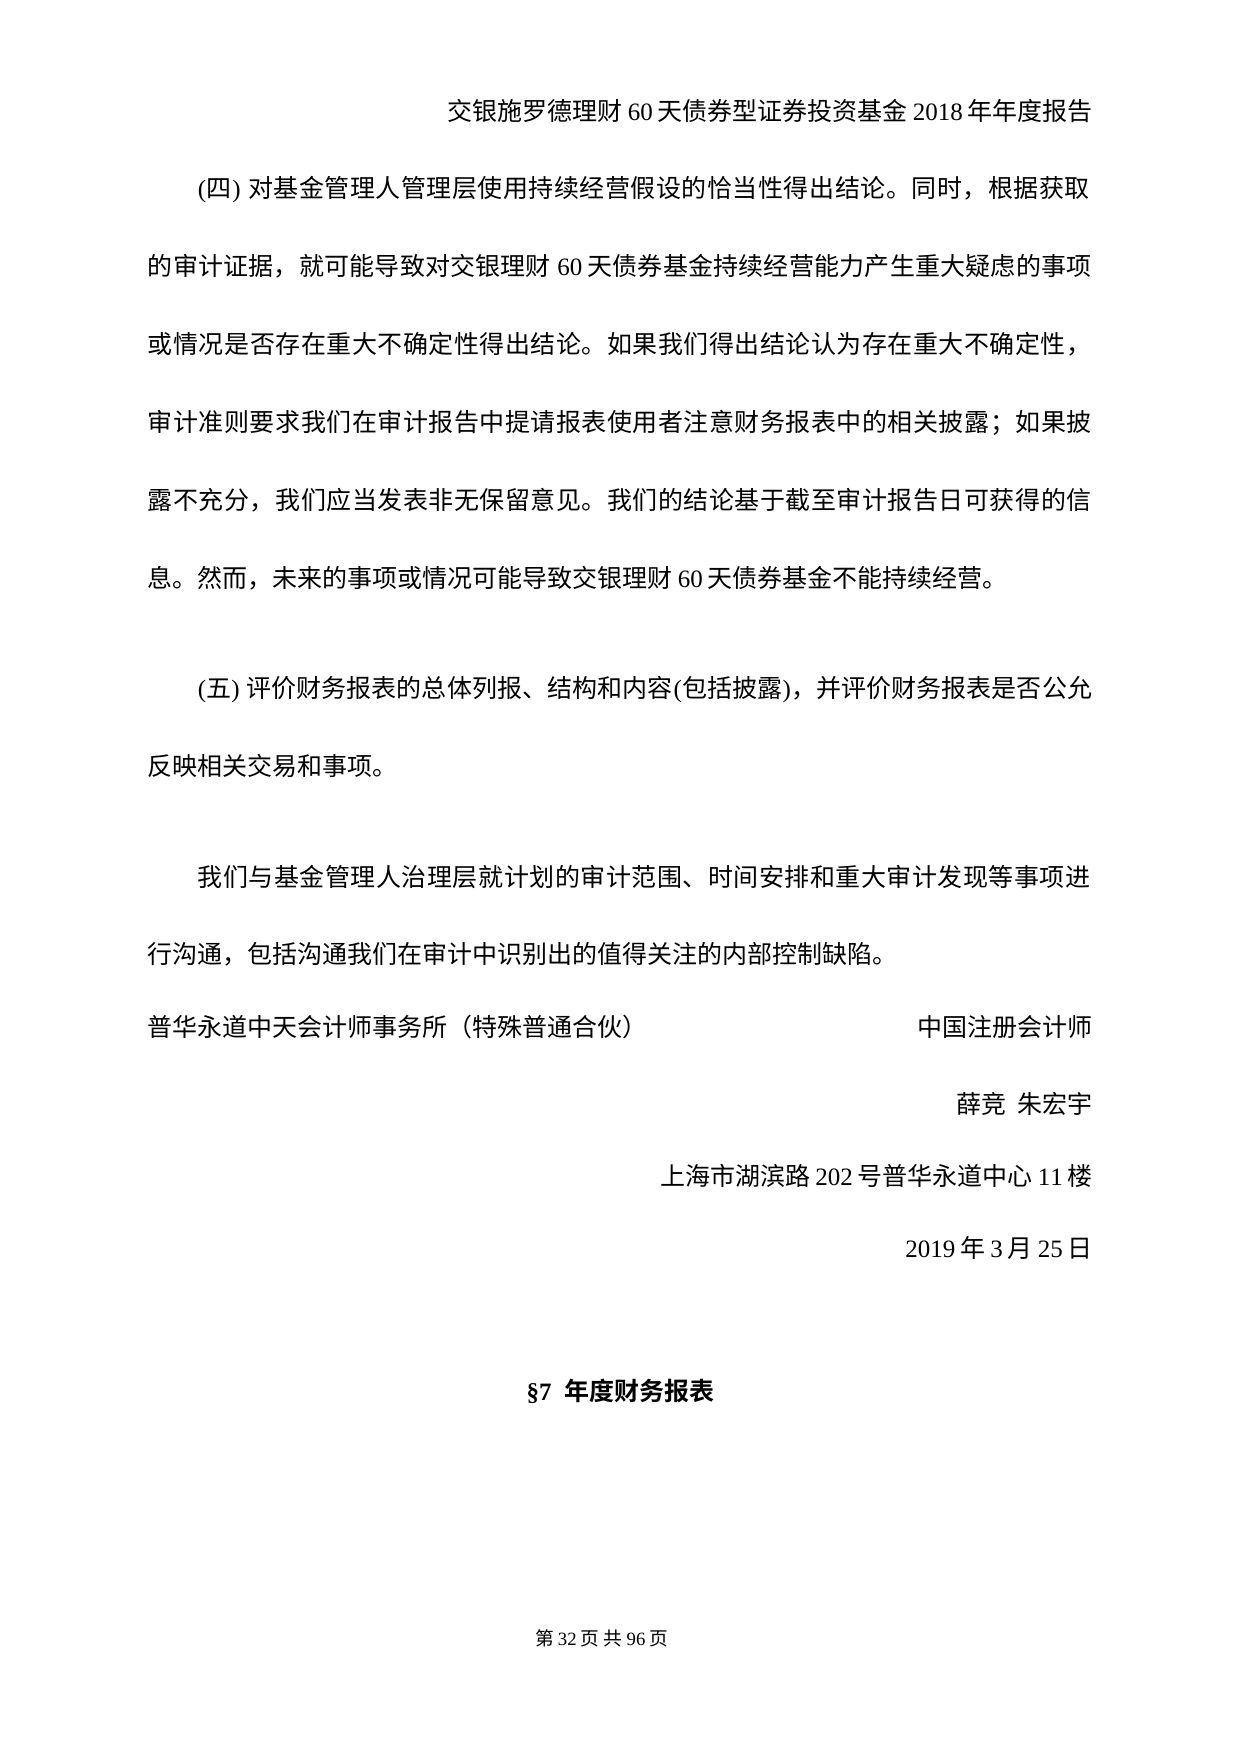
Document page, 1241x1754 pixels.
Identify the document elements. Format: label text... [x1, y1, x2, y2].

subtitle §7 年度财务报表 [148, 1357, 1092, 1422]
table_header 普华永道中天会计师事务所（特殊普通合伙） [136, 993, 827, 1070]
text 我们与基金管理人治理层就计划的审计范围、时间安排和重大审计发现等事项进行沟通，包括沟通我们在审计中识别出的值得关注的内部控制缺陷。 [148, 843, 1092, 986]
table_header 中国注册会计师 [827, 993, 1104, 1070]
text (四) 对基金管理人管理层使用持续经营假设的恰当性得出结论。同时，根据获取的审计证据，就可能导致对交银理财60天债券基金持续经营能力产生重大疑虑的事项或情况是否存在重大不确定性得出结论。如果我们得出结论认为存在重大不确定性，审计准则要求我们在审计报告中提请报表使用者注意财务报表中的相关披露；如果披露不充分，我们应当发表非无保留意见。我们的结论基于截至审计报告日可获得的信息。然而，未来的事项或情况可能导致交银理财60天债券基金不能持续经营。 [148, 154, 1092, 609]
text 薛竞 朱宏宇 [148, 1070, 1092, 1135]
text (五) 评价财务报表的总体列报、结构和内容(包括披露)，并评价财务报表是否公允反映相关交易和事项。 [148, 654, 1092, 797]
text 2019年3月25日 [148, 1214, 1092, 1279]
text 上海市湖滨路202号普华永道中心11楼 [148, 1142, 1092, 1207]
